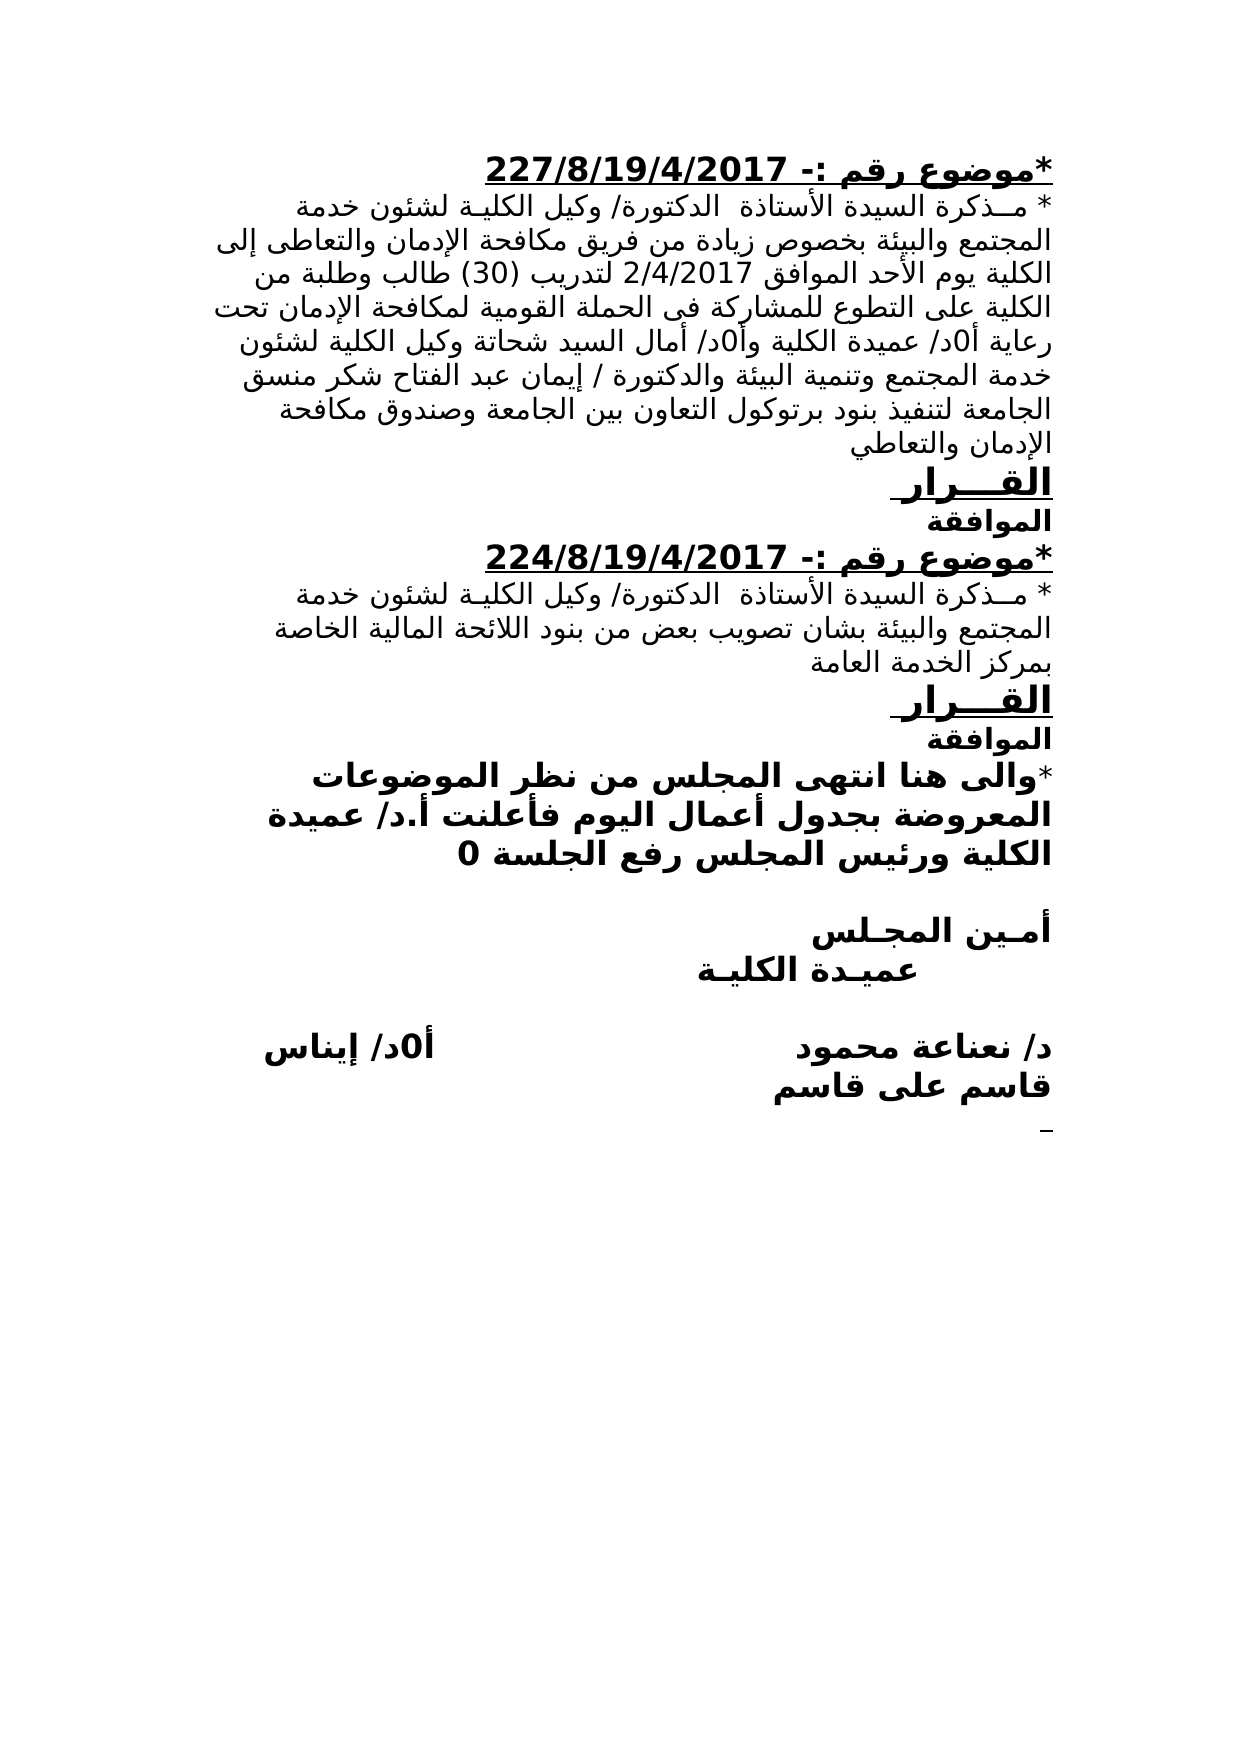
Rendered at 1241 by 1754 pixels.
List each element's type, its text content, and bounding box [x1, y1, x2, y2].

text الموافقة [187, 504, 1053, 538]
text *موضوع رقم :- 224/8/19/4/2017 [187, 538, 1053, 577]
text الموافقة [187, 722, 1053, 756]
text * مــذكرة السيدة الأستاذة الدكتورة/ وكيل الكليـة لشئون خدمة المجتمع والبيئة بشان تصويب بعض من بنود اللائحة المالية الخاصة بمركز الخدمة العامة [206, 577, 1053, 679]
text *موضوع رقم :- 227/8/19/4/2017 [187, 150, 1053, 189]
text القـــرار [206, 461, 1053, 504]
text أمـين المجـلس عميـدة الكليـة [187, 911, 1053, 989]
text القـــرار [206, 679, 1053, 722]
text *والى هنا انتهى المجلس من نظر الموضوعات المعروضة بجدول أعمال اليوم فأعلنت أ.د/ عميدة الكلية ورئيس المجلس رفع الجلسة 0 [187, 756, 1053, 873]
text د/ نعناعة محمود أ0د/ إيناس قاسم على قاسم [187, 1027, 1053, 1105]
text * مــذكرة السيدة الأستاذة الدكتورة/ وكيل الكليـة لشئون خدمة المجتمع والبيئة بخصوص زيادة من فريق مكافحة الإدمان والتعاطى إلى الكلية يوم الأحد الموافق 2/4/2017 لتدريب (30) طالب وطلبة من الكلية على التطوع للمشاركة فى الحملة القومية لمكافحة الإدمان تحت رعاية أ0د/ عميدة الكلية وأ0د/ أمال السيد شحاتة وكيل الكلية لشئون خدمة المجتمع وتنمية البيئة والدكتورة / إيمان عبد الفتاح شكر منسق الجامعة لتنفيذ بنود برتوكول التعاون بين الجامعة وصندوق مكافحة الإدمان والتعاطي [206, 189, 1053, 461]
